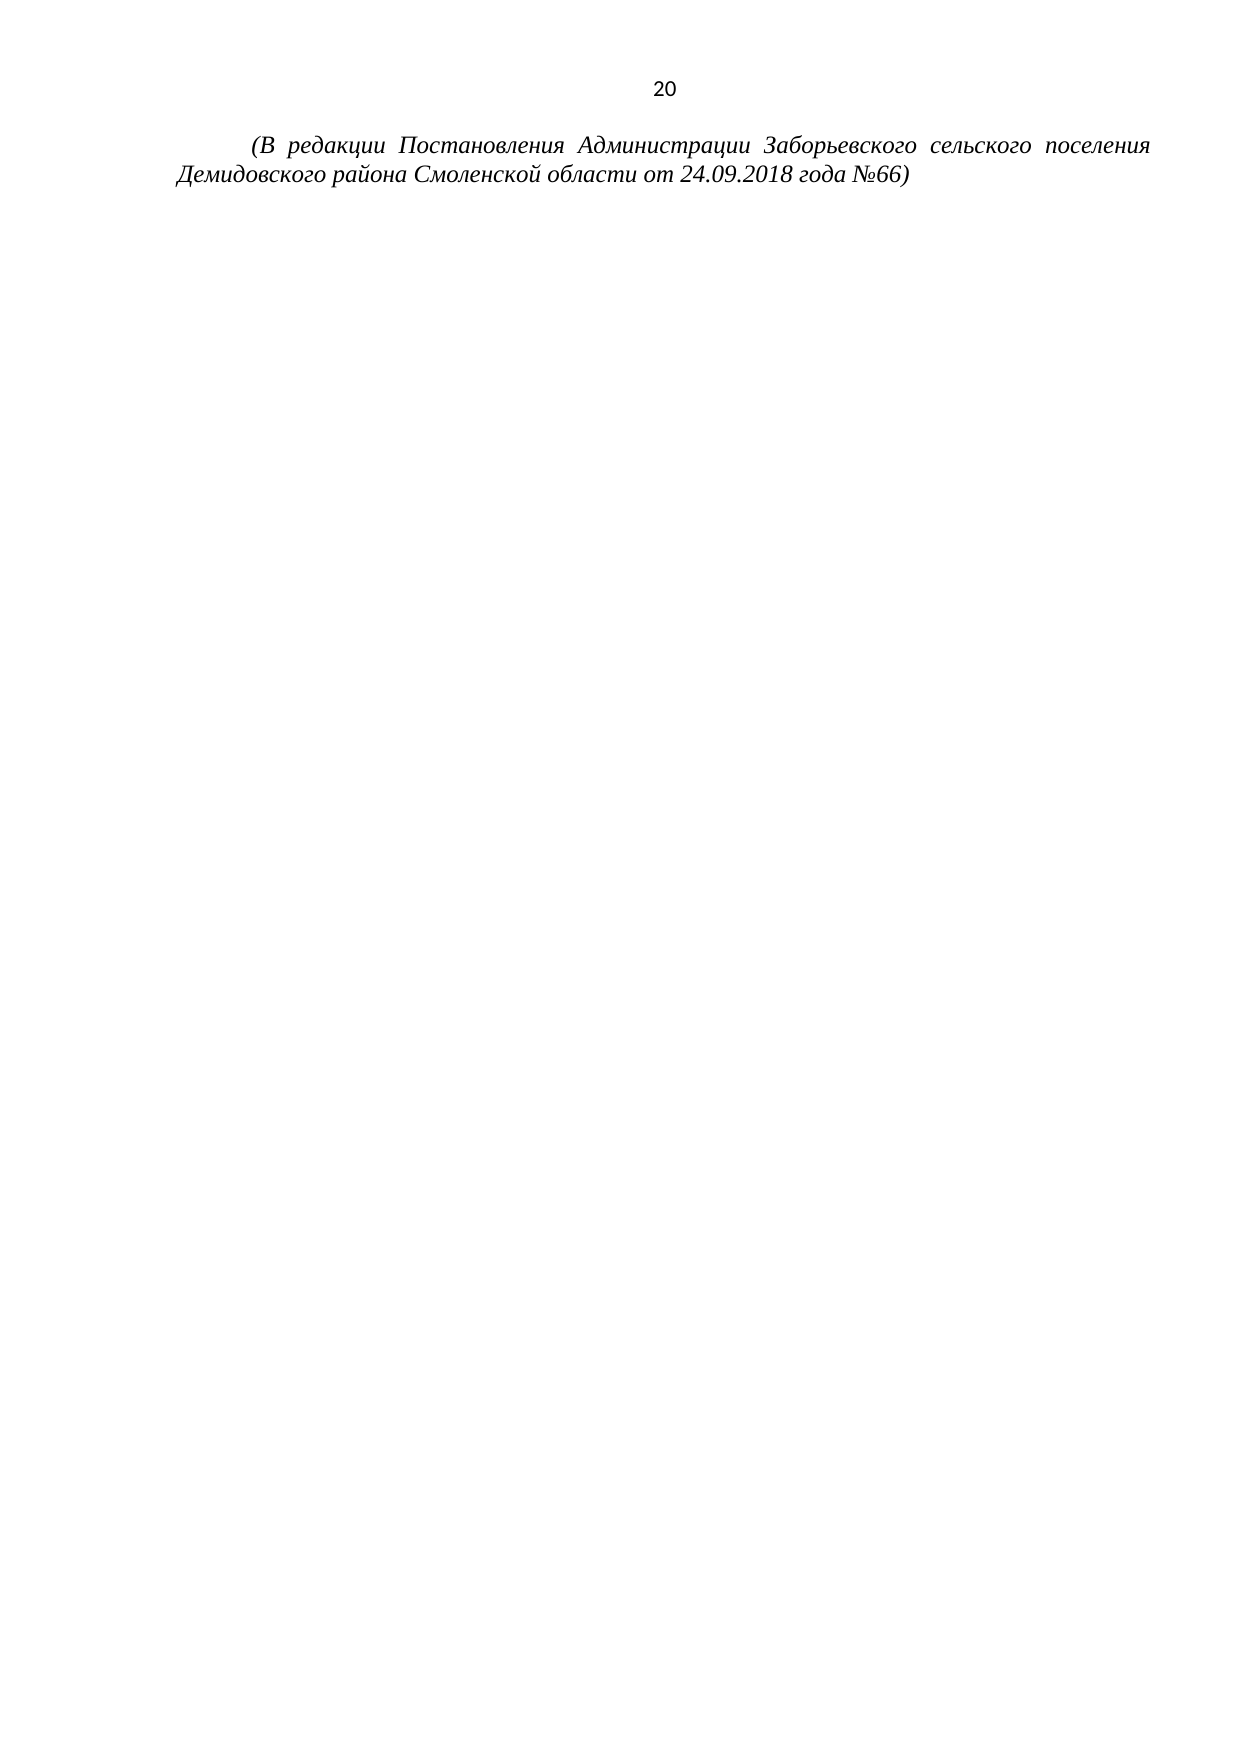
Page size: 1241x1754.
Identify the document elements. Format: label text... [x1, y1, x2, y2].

text (В редакции Постановления Администрации Заборьевского сельского поселения Демидовского района Смоленской области от 24.09.2018 года №66) [177, 130, 1152, 187]
